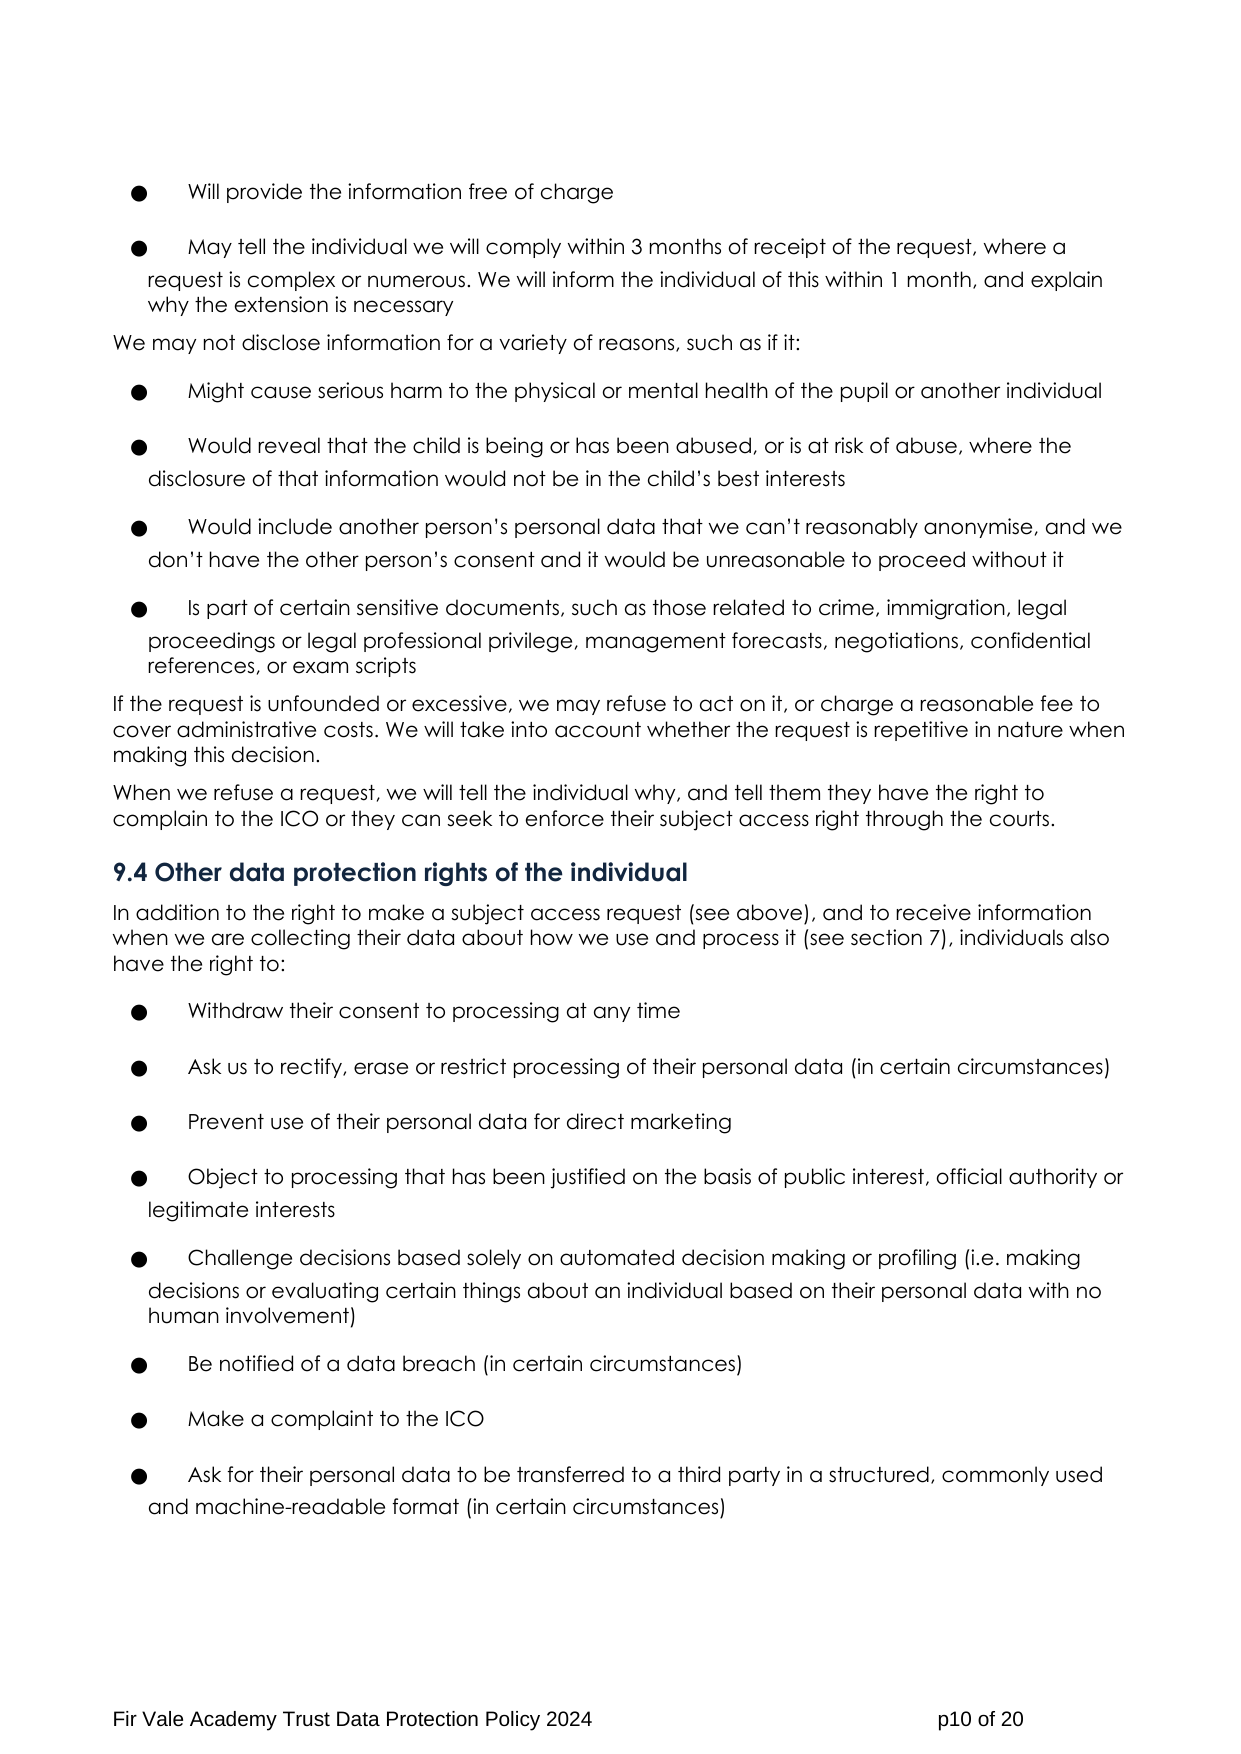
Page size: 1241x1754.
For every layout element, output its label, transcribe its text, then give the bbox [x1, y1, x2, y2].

list Ask for their personal data to be transferred to a third party in a structured, commonly used and machine-readable format (in certain circumstances) [130, 1451, 1128, 1519]
text 9.4 Other data protection rights of the individual [112, 856, 1128, 887]
list Make a complaint to the ICO [130, 1396, 1128, 1439]
list Be notified of a data breach (in certain circumstances) [130, 1341, 1128, 1383]
list Prevent use of their personal data for direct marketing [130, 1098, 1128, 1141]
list Might cause serious harm to the physical or mental health of the pupil or another individual [130, 368, 1128, 411]
text We may not disclose information for a variety of reasons, such as if it: [112, 330, 1128, 355]
list Will provide the information free of charge [130, 168, 1128, 211]
text If the request is unfounded or excessive, we may refuse to act on it, or charge a reasonable fee to cover administrative costs. We will take into account whether the request is repetitive in nature when making this decision. [112, 691, 1128, 767]
list Object to processing that has been justified on the basis of public interest, official authority or legitimate interests [130, 1154, 1128, 1222]
list Ask us to rectify, erase or restrict processing of their personal data (in certain circumstances) [130, 1043, 1128, 1086]
list Is part of certain sensitive documents, such as those related to crime, immigration, legal proceedings or legal professional privilege, management forecasts, negotiations, confidential references, or exam scripts [130, 584, 1128, 678]
text When we refuse a request, we will tell the individual why, and tell them they have the right to complain to the ICO or they can seek to enforce their subject access right through the courts. [112, 780, 1128, 831]
list Challenge decisions based solely on automated decision making or profiling (i.e. making decisions or evaluating certain things about an individual based on their personal data with no human involvement) [130, 1234, 1128, 1328]
list Withdraw their consent to processing at any time [130, 988, 1128, 1031]
list Would reveal that the child is being or has been abused, or is at risk of abuse, where the disclosure of that information would not be in the child’s best interests [130, 423, 1128, 491]
list Would include another person’s personal data that we can’t reasonably anonymise, and we don’t have the other person’s consent and it would be unreasonable to proceed without it [130, 504, 1128, 572]
list May tell the individual we will comply within 3 months of receipt of the request, where a request is complex or numerous. We will inform the individual of this within 1 month, and explain why the extension is necessary [130, 224, 1128, 317]
text In addition to the right to make a subject access request (see above), and to receive information when we are collecting their data about how we use and process it (see section 7), individuals also have the right to: [112, 899, 1128, 976]
